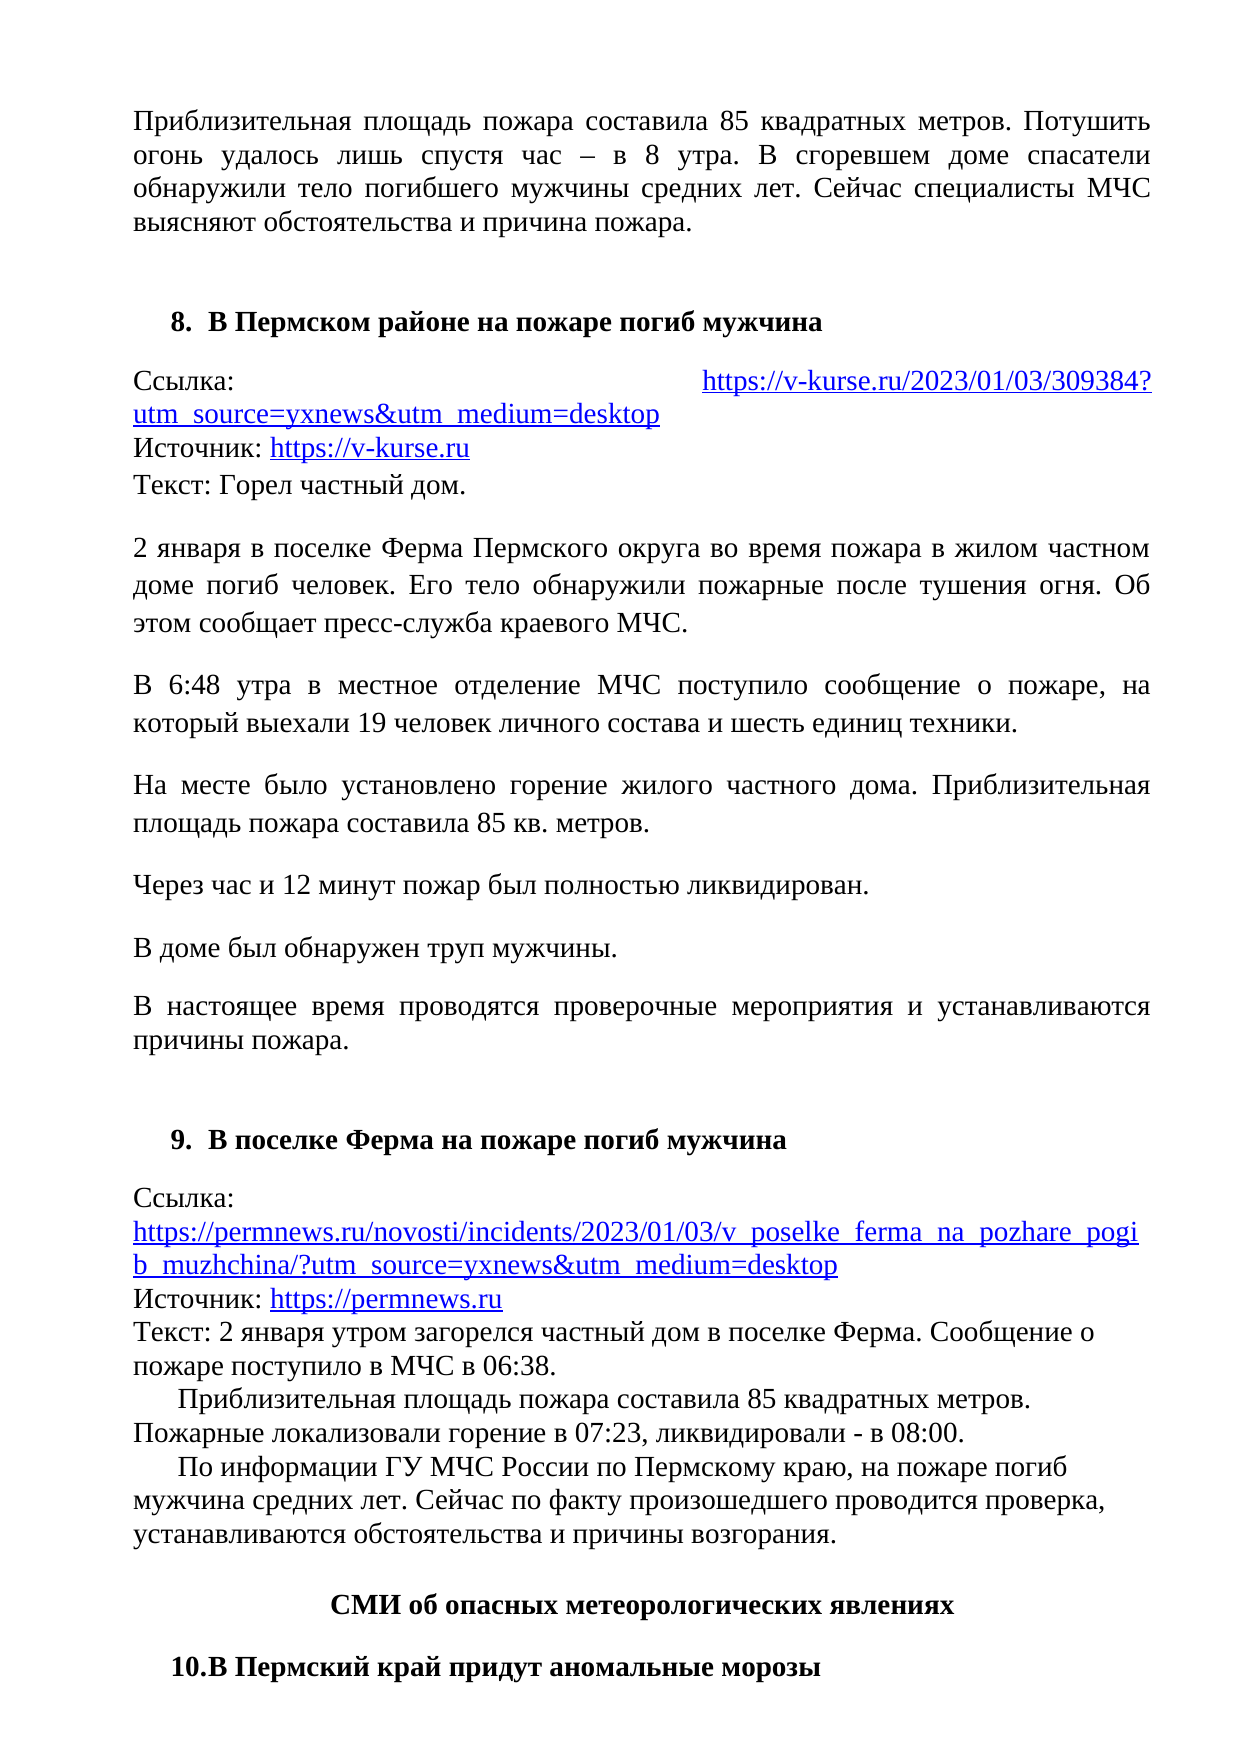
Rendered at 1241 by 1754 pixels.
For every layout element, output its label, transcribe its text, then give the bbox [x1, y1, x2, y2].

list В Пермском районе на пожаре погиб мужчина [170, 300, 1152, 338]
list В поселке Ферма на пожаре погиб мужчина [170, 1118, 1152, 1155]
text В настоящее время проводятся проверочные мероприятия и устанавливаются причины пожара. [133, 988, 1152, 1055]
text СМИ об опасных метеорологических явлениях [133, 1583, 1152, 1620]
text Приблизительная площадь пожара составила 85 квадратных метров. Пожарные локализовали горение в 07:23, ликвидировали - в 08:00. [133, 1382, 1152, 1449]
text Источник: https://permnews.ru [133, 1281, 1152, 1314]
text В 6:48 утра в местное отделение МЧС поступило сообщение о пожаре, на который выехали 19 человек личного состава и шесть единиц техники. [133, 663, 1152, 738]
text Ссылка: https://permnews.ru/novosti/incidents/2023/01/03/v_poselke_ferma_na_pozhare_pogib_muzhchina/?utm_source=yxnews&utm_medium=desktop [133, 1180, 1152, 1281]
text 2 января в поселке Ферма Пермского округа во время пожара в жилом частном доме погиб человек. Его тело обнаружили пожарные после тушения огня. Об этом сообщает пресс-служба краевого МЧС. [133, 526, 1152, 638]
list В Пермский край придут аномальные морозы [170, 1645, 1152, 1683]
text На месте было установлено горение жилого частного дома. Приблизительная площадь пожара составила 85 кв. метров. [133, 763, 1152, 838]
text Текст: 2 января утром загорелся частный дом в поселке Ферма. Сообщение о пожаре поступило в МЧС в 06:38. [133, 1314, 1152, 1382]
text Источник: https://v-kurse.ru [133, 430, 1152, 463]
text Через час и 12 минут пожар был полностью ликвидирован. [133, 863, 1152, 901]
text Текст: Горел частный дом. [133, 463, 1152, 501]
text В доме был обнаружен труп мужчины. [133, 926, 1152, 963]
text По информации ГУ МЧС России по Пермскому краю, на пожаре погиб мужчина средних лет. Сейчас по факту произошедшего проводится проверка, устанавливаются обстоятельства и причины возгорания. [133, 1449, 1152, 1549]
text Приблизительная площадь пожара составила 85 квадратных метров. Потушить огонь удалось лишь спустя час – в 8 утра. В сгоревшем доме спасатели обнаружили тело погибшего мужчины средних лет. Сейчас специалисты МЧС выясняют обстоятельства и причина пожара. [133, 103, 1152, 238]
text Ссылка: https://v-kurse.ru/2023/01/03/309384?utm_source=yxnews&utm_medium=desktop [133, 363, 1152, 430]
